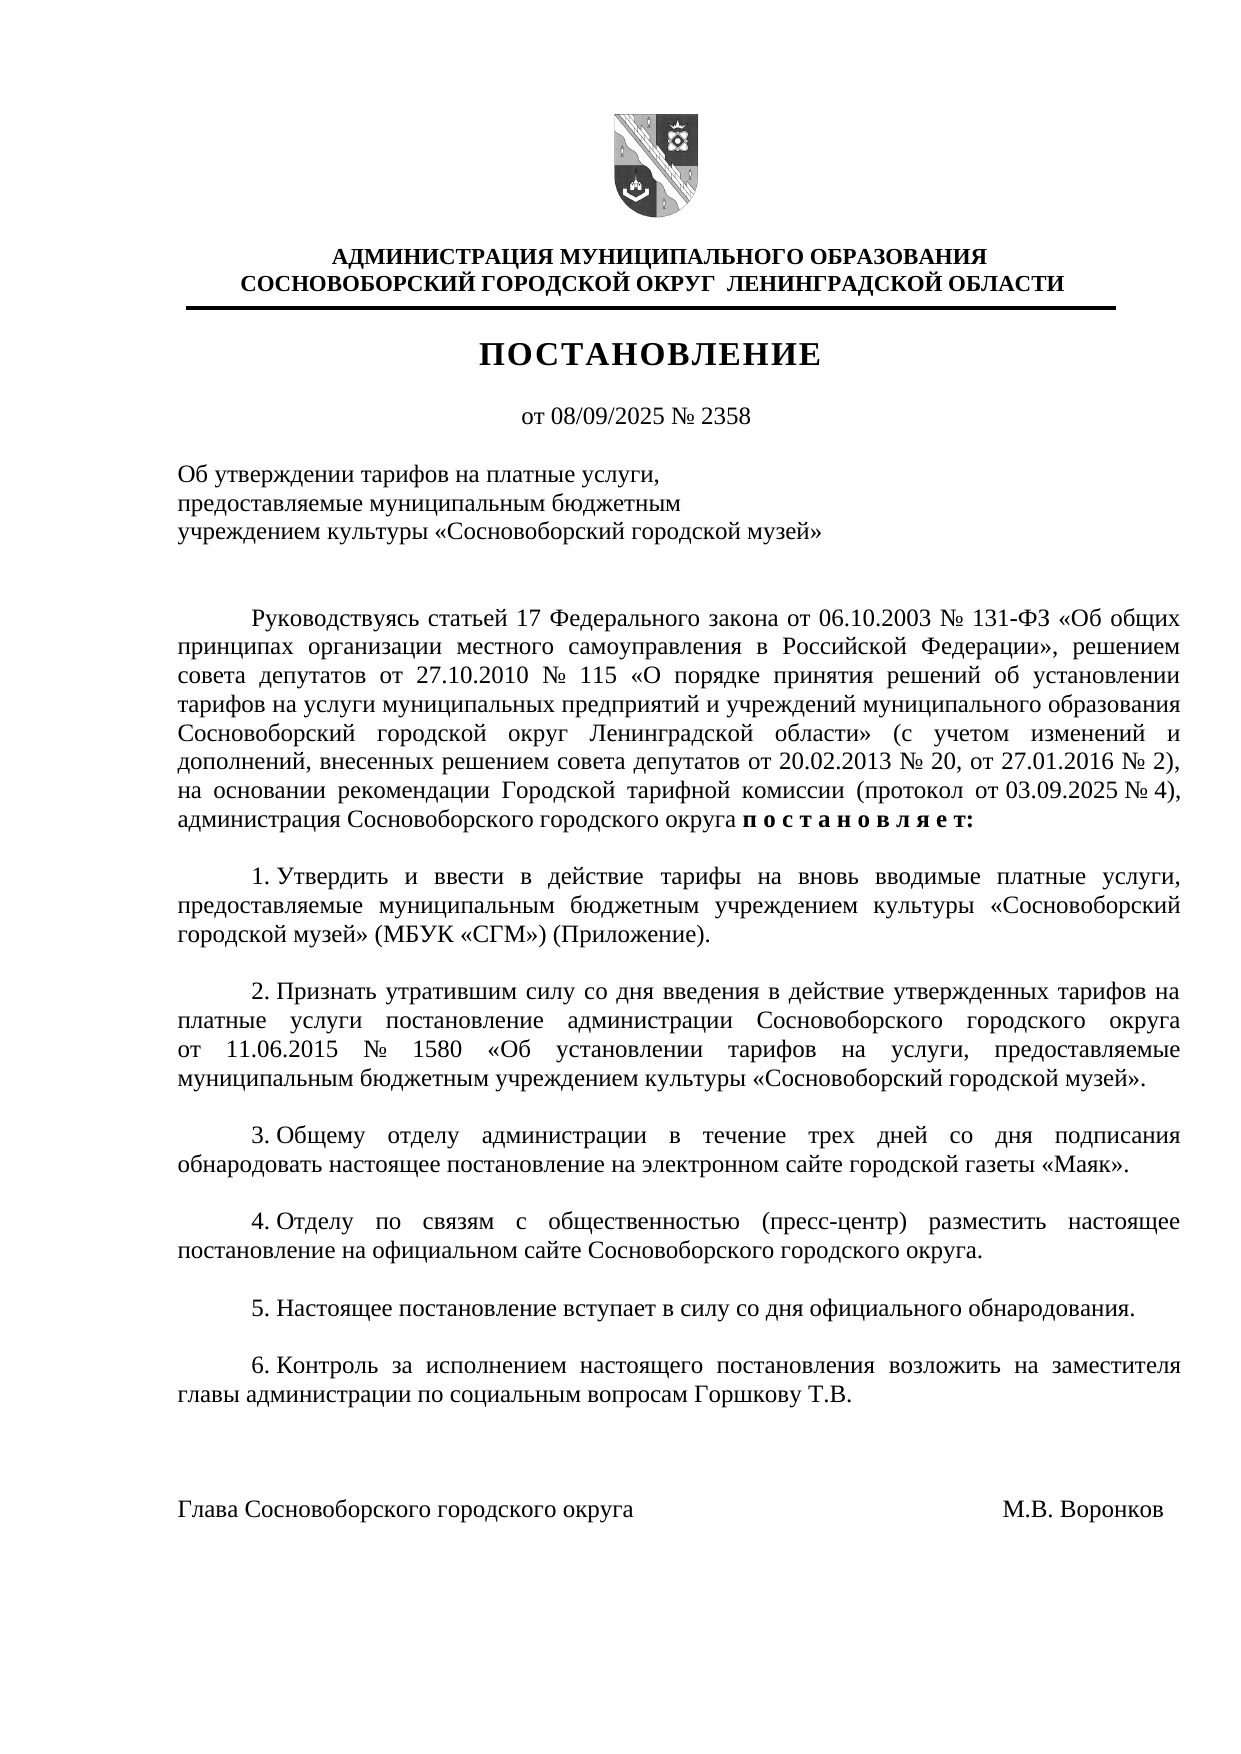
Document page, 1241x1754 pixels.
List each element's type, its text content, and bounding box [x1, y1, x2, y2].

text Руководствуясь статьей 17 Федерального закона от 06.10.2003 № 131-ФЗ «Об общих принципах организации местного самоуправления в Российской Федерации», решением совета депутатов от 27.10.2010 № 115 «О порядке принятия решений об установлении тарифов на услуги муниципальных предприятий и учреждений муниципального образования Сосновоборский городской округ Ленинградской области» (с учетом изменений и дополнений, внесенных решением совета депутатов от 20.02.2013 № 20, от 27.01.2016 № 2), на основании рекомендации Городской тарифной комиссии (протокол от 03.09.2025 № 4), администрация Сосновоборского городского округа п о с т а н о в л я е т: [177, 603, 1181, 833]
text 5. Настоящее постановление вступает в силу со дня официального обнародования. [177, 1293, 1181, 1321]
text от 08/09/2025 № 2358 [177, 401, 1181, 430]
subtitle постановление [177, 334, 1181, 373]
picture [614, 112, 699, 220]
text 1. Утвердить и ввести в действие тарифы на вновь вводимые платные услуги, предоставляемые муниципальным бюджетным учреждением культуры «Сосновоборский городской музей» (МБУК «СГМ») (Приложение). [177, 861, 1181, 948]
text Глава Сосновоборского городского округа М.В. Воронков [177, 1494, 1181, 1523]
text предоставляемые муниципальным бюджетным [177, 488, 1181, 516]
text 4. Отделу по связям с общественностью (пресс-центр) разместить настоящее постановление на официальном сайте Сосновоборского городского округа. [177, 1206, 1181, 1264]
text администрация МУНИЦИПАЛЬНОГО ОБРАЗОВАНИЯ [177, 243, 1181, 269]
text 3. Общему отделу администрации в течение трех дней со дня подписания обнародовать настоящее постановление на электронном сайте городской газеты «Маяк». [177, 1120, 1181, 1178]
text учреждением культуры «Сосновоборский городской музей» [177, 516, 1181, 545]
list 6. Контроль за исполнением настоящего постановления возложить на заместителя главы администрации по социальным вопросам Горшкову Т.В. [177, 1350, 1181, 1408]
text 2. Признать утратившим силу со дня введения в действие утвержденных тарифов на платные услуги постановление администрации Сосновоборского городского округа от 11.06.2015 № 1580 «Об установлении тарифов на услуги, предоставляемые муниципальным бюджетным учреждением культуры «Сосновоборский городской музей». [177, 976, 1181, 1091]
text Об утверждении тарифов на платные услуги, [177, 459, 1181, 488]
text СОСНОВОБОРСКИЙ ГОРОДСКОЙ ОКРУГ ЛЕНИНГРАДСКОЙ ОБЛАСТИ [177, 269, 1181, 296]
